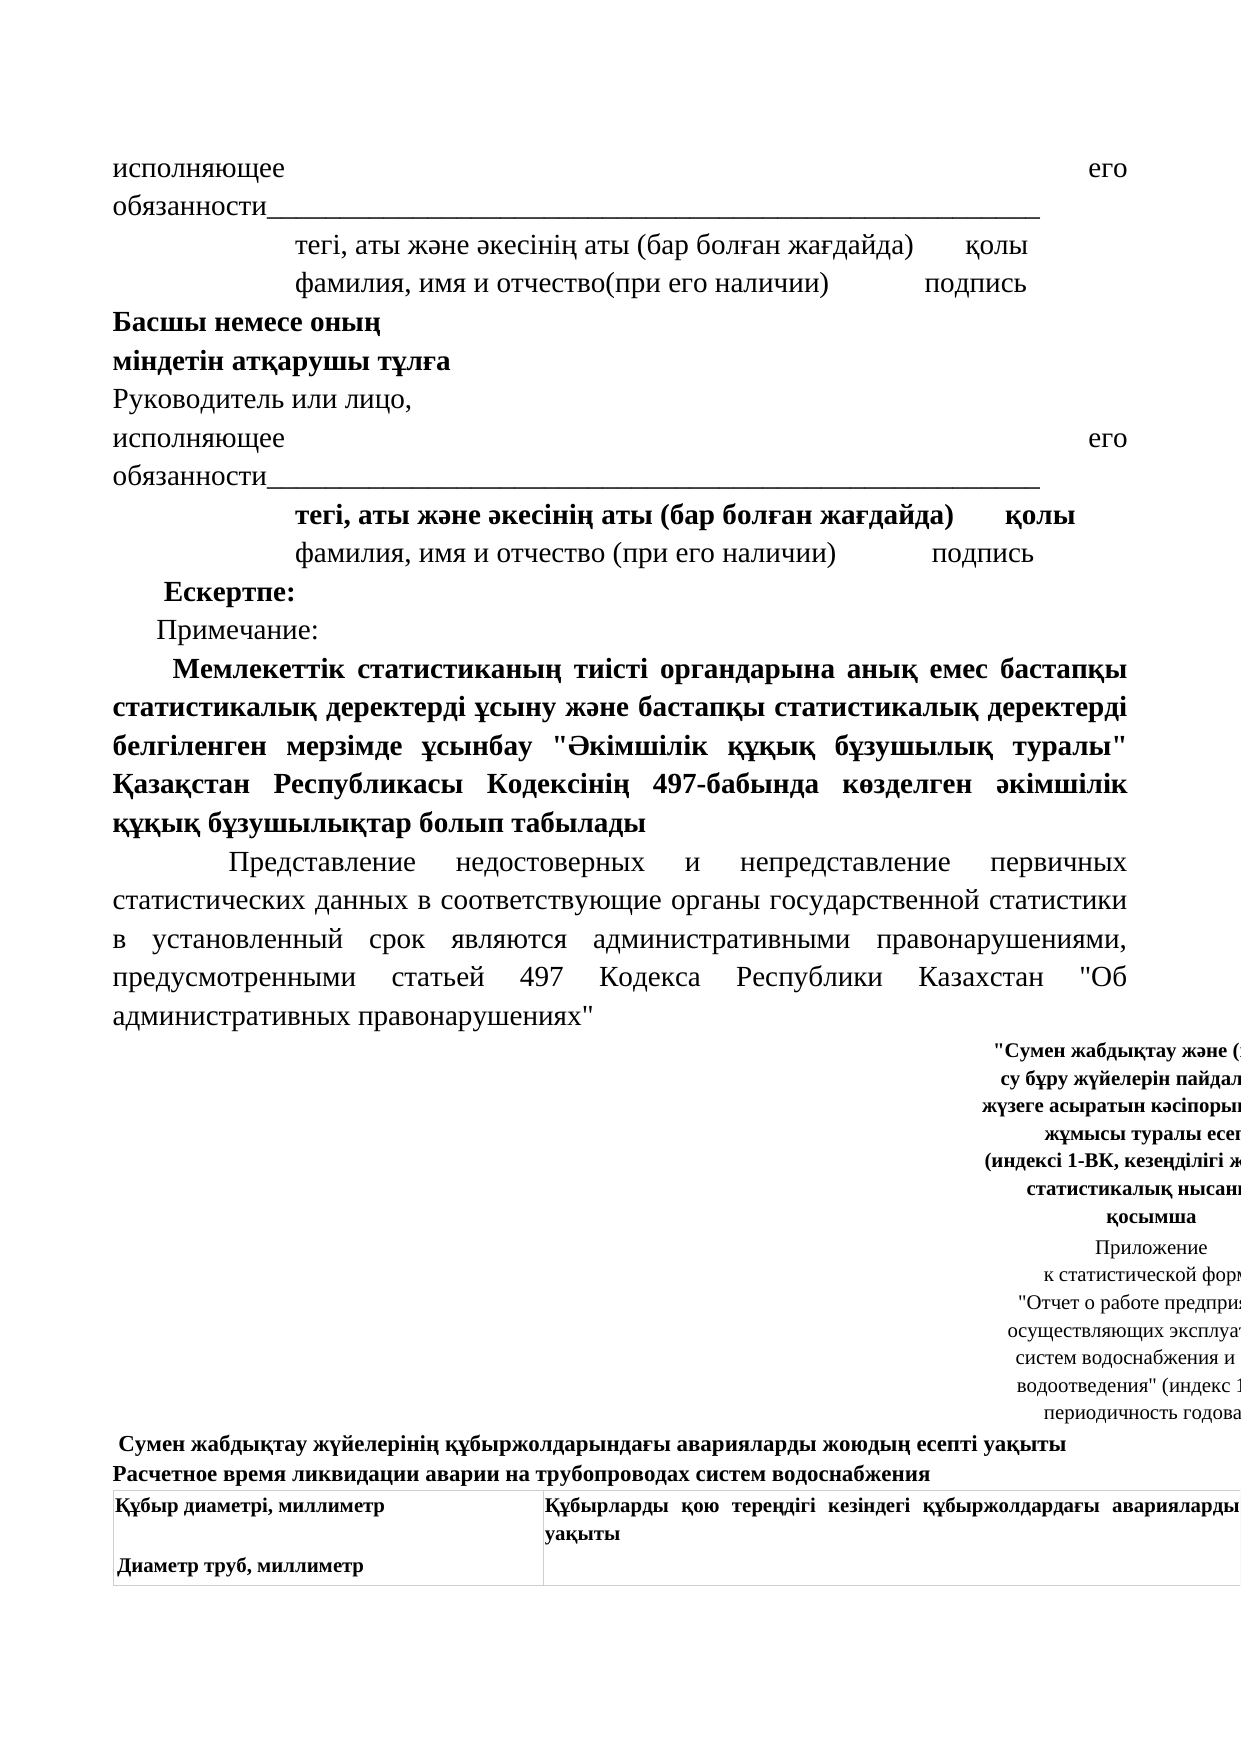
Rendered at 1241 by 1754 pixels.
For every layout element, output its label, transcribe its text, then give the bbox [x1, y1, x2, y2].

text фамилия, имя и отчество (при его наличии) подпись [112, 535, 1128, 569]
text исполняющее его обязанности_____________________________________________________ [112, 420, 1128, 492]
text Примечание: [112, 612, 1128, 646]
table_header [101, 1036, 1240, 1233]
text Басшы немесе оның [112, 304, 1128, 338]
text Сумен жабдықтау жүйелерінің құбыржолдарындағы аварияларды жоюдың есепті уақыты Расчетное время ликвидации аварии на трубопроводах систем водоснабжения [112, 1430, 1128, 1486]
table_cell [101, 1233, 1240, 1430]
text Ескертпе: [112, 574, 1128, 607]
text Руководитель или лицо, [112, 381, 1128, 415]
text фамилия, имя и отчество(при его наличии) подпись [112, 266, 1128, 299]
text тегі, аты және әкесінің аты (бар болған жағдайда) қолы [112, 497, 1128, 530]
text Мемлекеттік статистиканың тиісті органдарына анық емес бастапқы статистикалық деректерді ұсыну және бастапқы статистикалық деректерді белгіленген мерзімде ұсынбау "Әкімшілік құқық бұзушылық туралы" Қазақстан Республикасы Кодексінің 497-бабында көзделген әкімшілік құқық бұзушылықтар болып табылады [112, 651, 1128, 839]
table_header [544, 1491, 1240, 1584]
text исполняющее его обязанности_____________________________________________________ [112, 150, 1128, 222]
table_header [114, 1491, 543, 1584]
text міндетін атқарушы тұлға [112, 343, 1128, 376]
text тегі, аты және әкесінің аты (бар болған жағдайда) қолы [112, 227, 1128, 261]
text Представление недостоверных и непредставление первичных статистических данных в соответствующие органы государственной статистики в установленный срок являются административными правонарушениями, предусмотренными статьей 497 Кодекса Республики Казахстан "Об административных правонарушениях" [112, 844, 1128, 1031]
